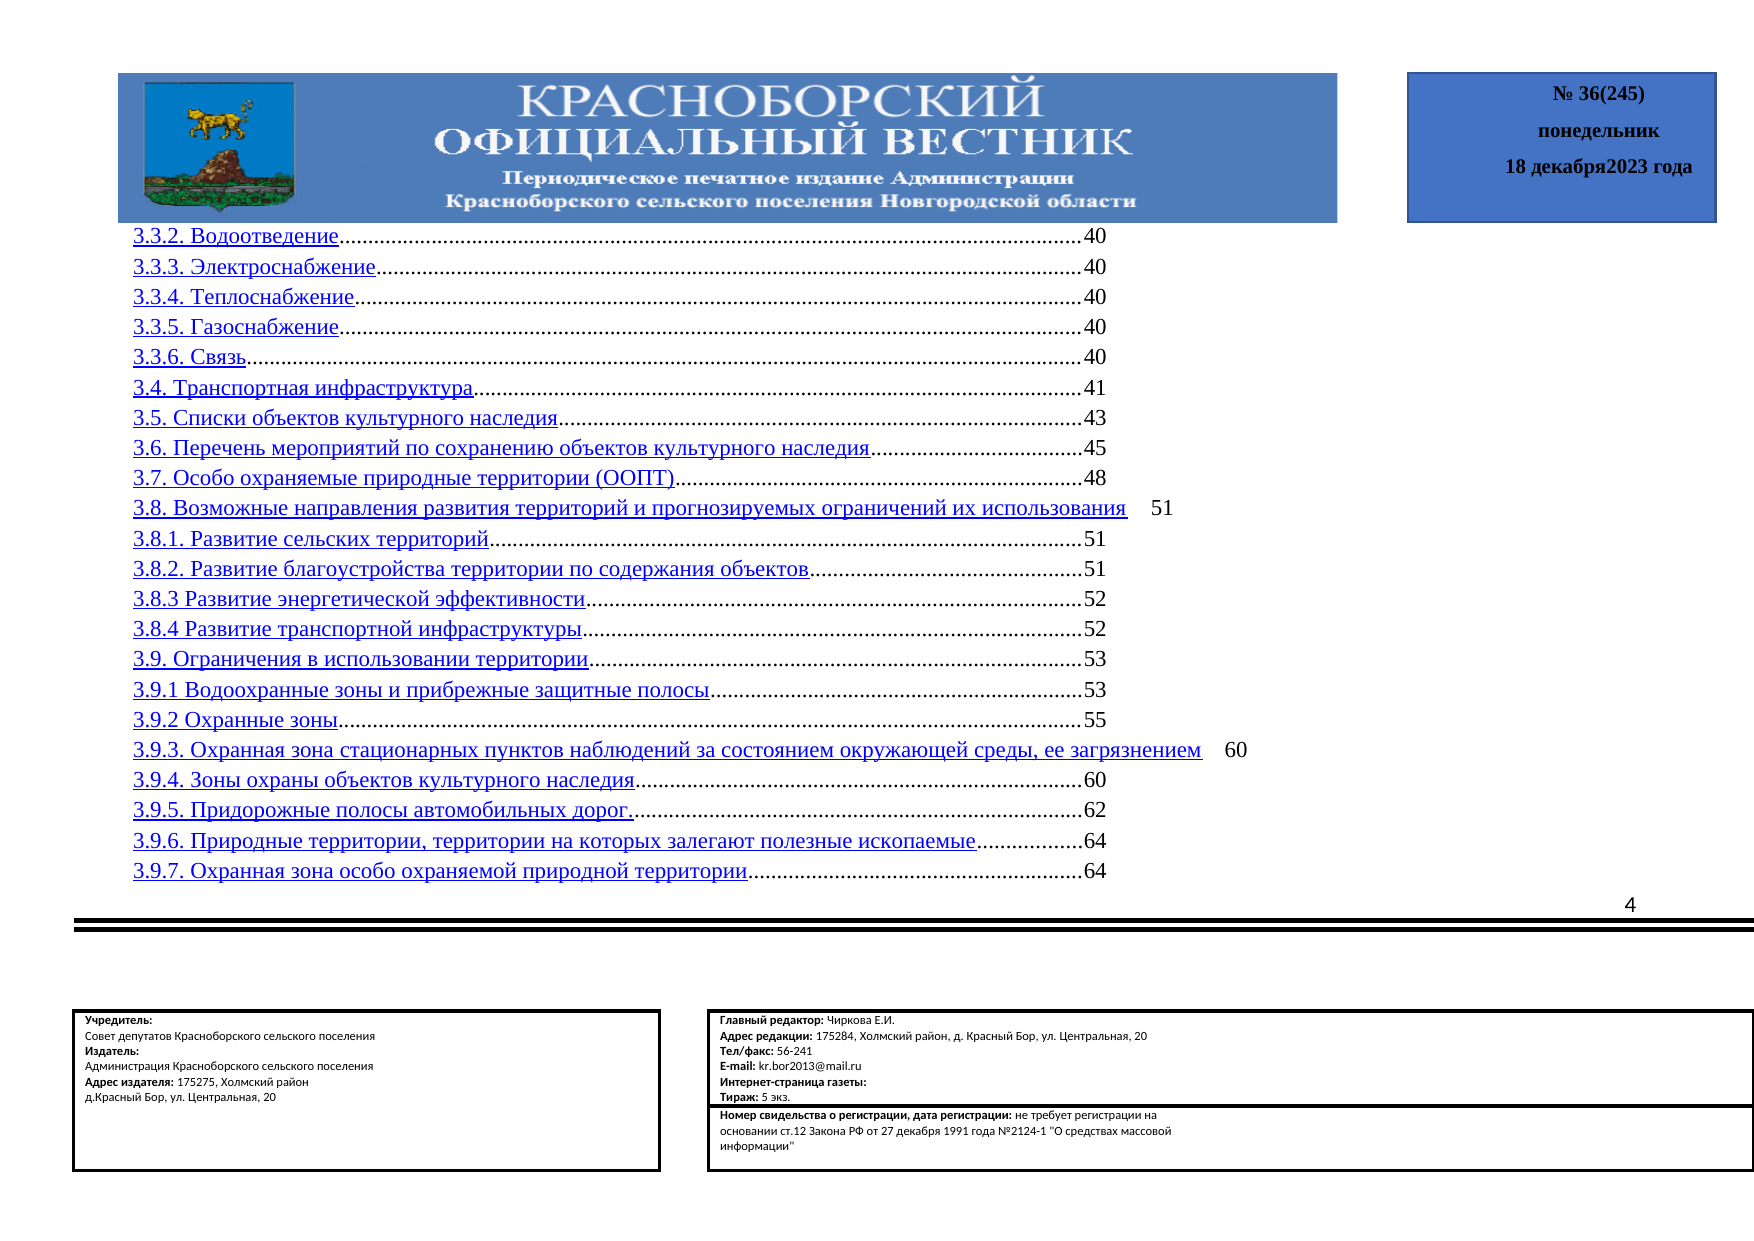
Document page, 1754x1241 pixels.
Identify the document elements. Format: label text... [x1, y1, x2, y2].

text 3.3.2. Водоотведение 40 [118, 222, 1636, 249]
text 3.9.6. Природные территории, территории на которых залегают полезные ископаемые 64 [118, 827, 1636, 853]
text 3.9.7. Охранная зона особо охраняемой природной территории 64 [118, 857, 1636, 883]
text 3.8.2. Развитие благоустройства территории по содержания объектов 51 [118, 555, 1636, 581]
text 3.9.1 Водоохранные зоны и прибрежные защитные полосы 53 [118, 676, 1636, 702]
text 3.9.4. Зоны охраны объектов культурного наследия 60 [118, 766, 1636, 793]
text 3.6. Перечень мероприятий по сохранению объектов культурного наследия 45 [118, 434, 1636, 460]
text 3.3.4. Теплоснабжение 40 [118, 283, 1636, 309]
text 3.5. Списки объектов культурного наследия 43 [118, 404, 1636, 430]
text 3.4. Транспортная инфраструктура 41 [118, 373, 1636, 400]
text 3.3.6. Связь 40 [118, 343, 1636, 370]
text 3.9. Ограничения в использовании территории 53 [118, 645, 1636, 672]
text 3.8.1. Развитие сельских территорий 51 [118, 524, 1636, 551]
text 3.9.3. Охранная зона стационарных пунктов наблюдений за состоянием окружающей среды, ее загрязнением 60 [1202, 736, 1636, 762]
text 3.3.3. Электроснабжение 40 [118, 253, 1636, 279]
text 3.9.5. Придорожные полосы автомобильных дорог. 62 [118, 796, 1636, 823]
text 3.7. Особо охраняемые природные территории (ООПТ) 48 [118, 464, 1636, 491]
text 3.8. Возможные направления развития территорий и прогнозируемых ограничений их использования 51 [118, 494, 1636, 521]
text 3.9.2 Охранные зоны 55 [118, 706, 1636, 732]
text 3.8.3 Развитие энергетической эффективности 52 [118, 585, 1636, 611]
text 3.3.5. Газоснабжение 40 [118, 313, 1636, 339]
text 3.8.4 Развитие транспортной инфраструктуры 52 [118, 615, 1636, 642]
